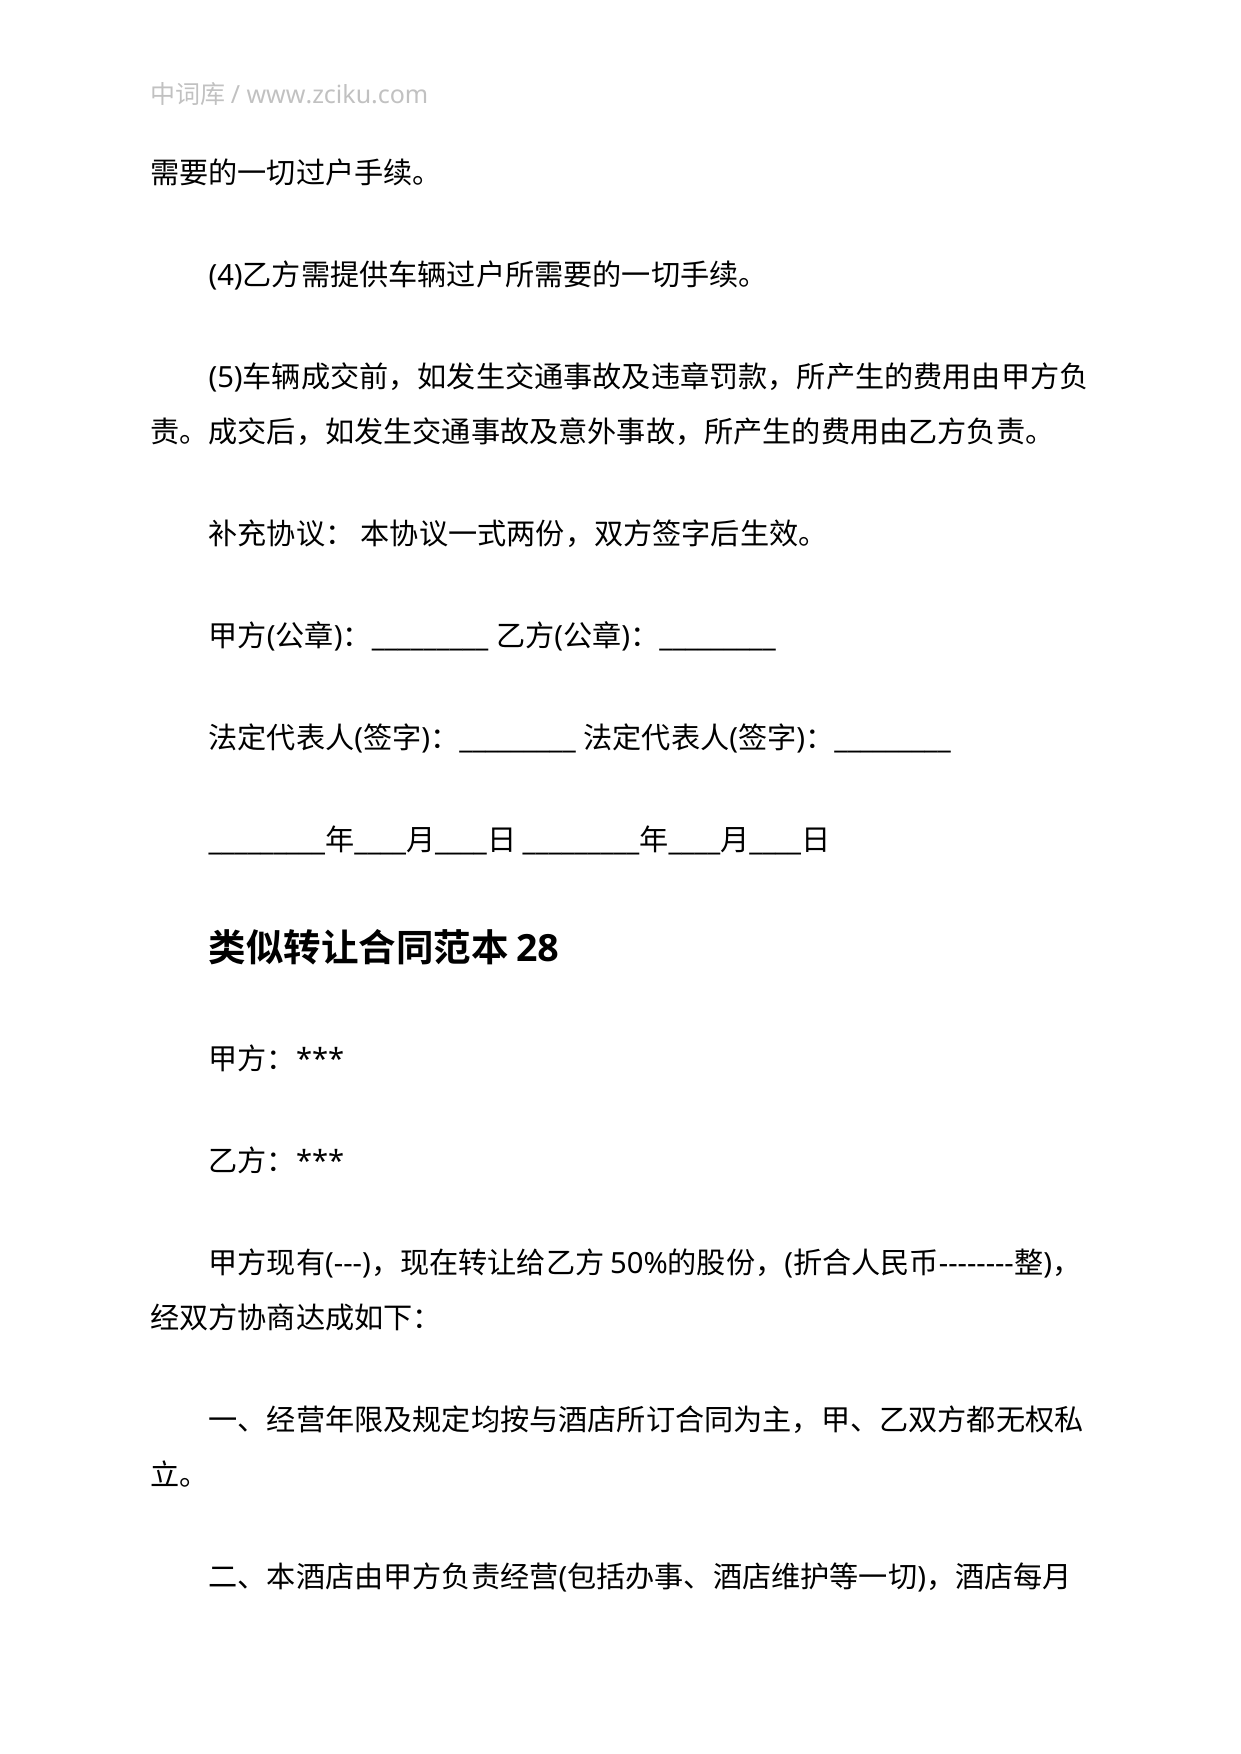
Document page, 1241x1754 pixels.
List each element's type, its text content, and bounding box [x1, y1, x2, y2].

text 甲方现有(---)，现在转让给乙方50%的股份，(折合人民币--------整)，经双方协商达成如下： [150, 1240, 1090, 1337]
text 法定代表人(签字)：_________ 法定代表人(签字)：_________ [150, 714, 1090, 757]
text 甲方(公章)：_________ 乙方(公章)：_________ [150, 612, 1090, 655]
text (4)乙方需提供车辆过户所需要的一切手续。 [150, 252, 1090, 294]
text (5)车辆成交前，如发生交通事故及违章罚款，所产生的费用由甲方负责。成交后，如发生交通事故及意外事故，所产生的费用由乙方负责。 [150, 354, 1090, 451]
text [150, 150, 1090, 192]
text _________年____月____日 _________年____月____日 [150, 816, 1090, 859]
text 补充协议： 本协议一式两份，双方签字后生效。 [150, 511, 1090, 553]
text 类似转让合同范本28 [150, 918, 1090, 973]
text 甲方：*** [150, 1036, 1090, 1078]
text 一、经营年限及规定均按与酒店所订合同为主，甲、乙双方都无权私立。 [150, 1397, 1090, 1494]
text 乙方：*** [150, 1138, 1090, 1180]
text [150, 1553, 1090, 1596]
